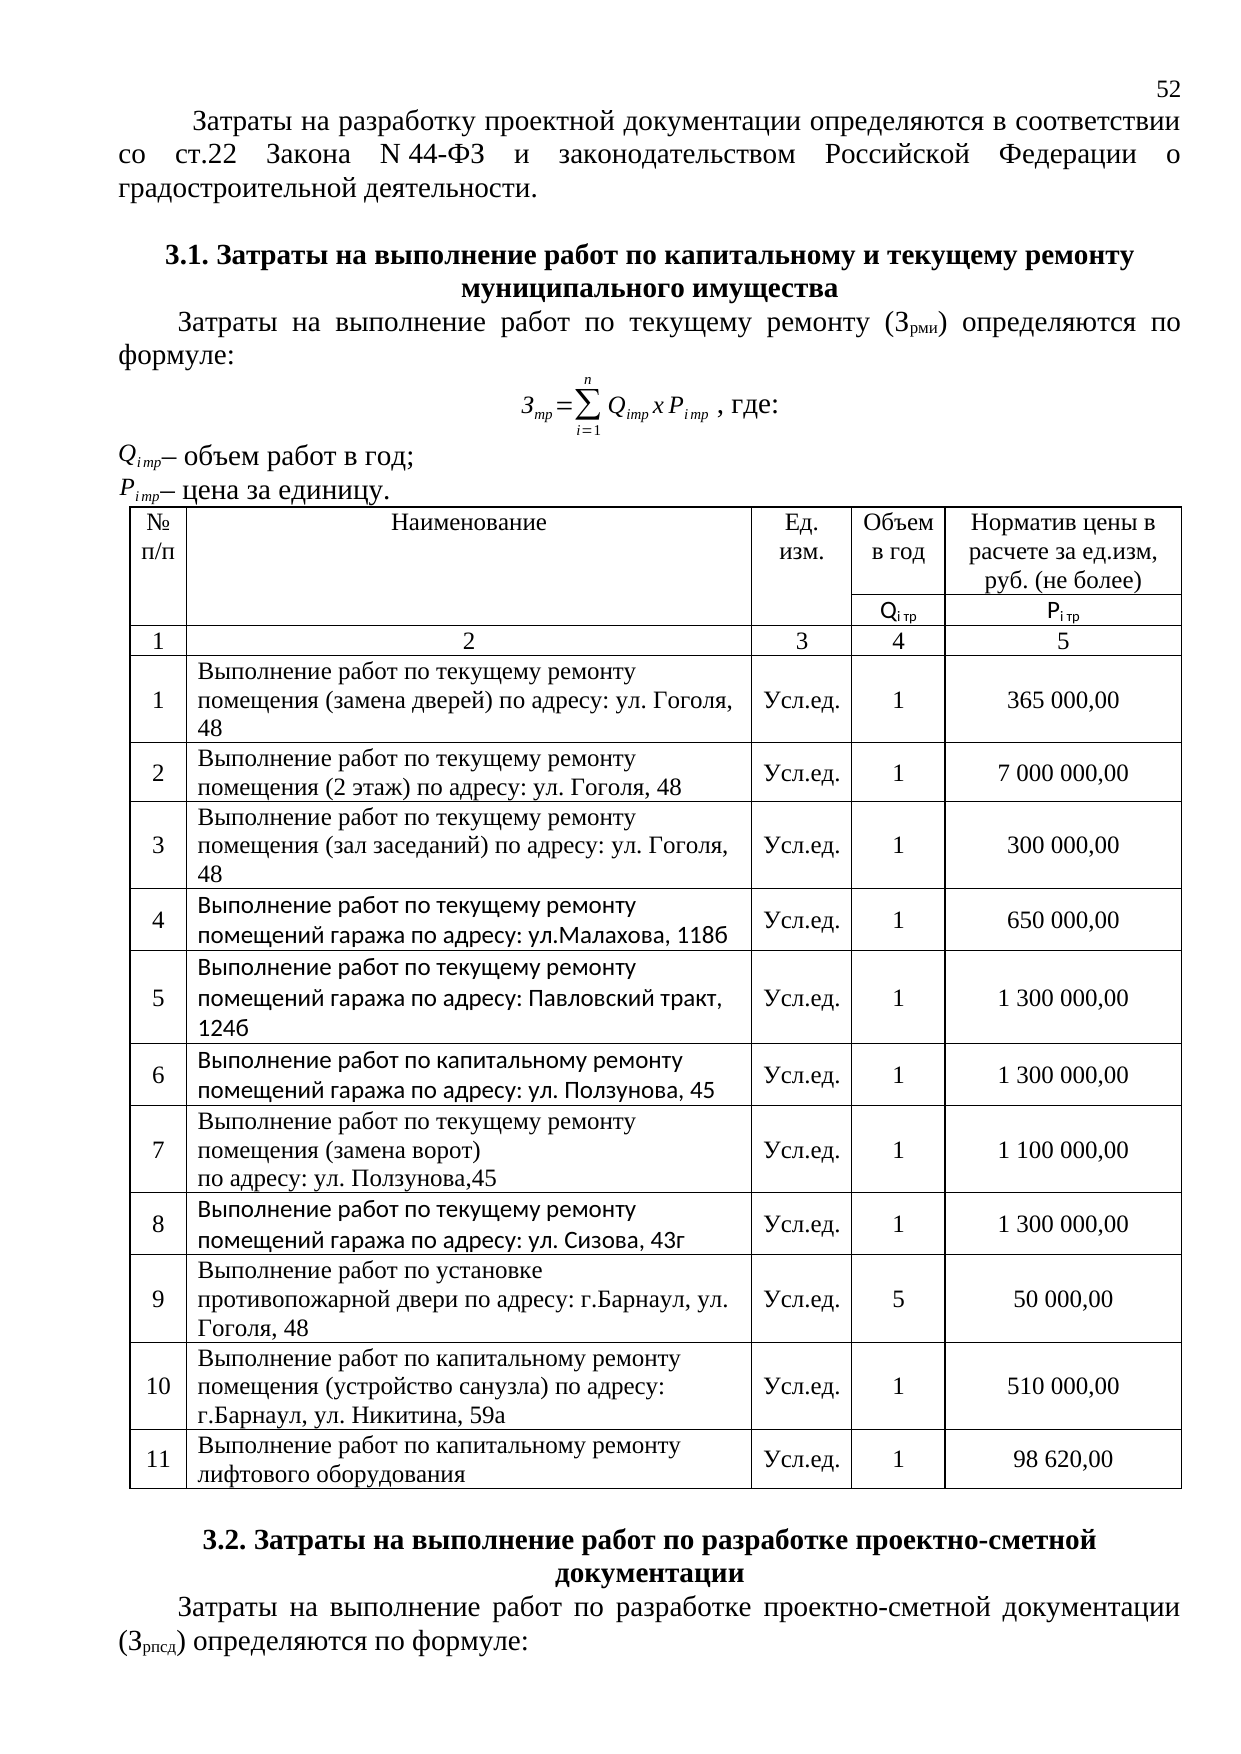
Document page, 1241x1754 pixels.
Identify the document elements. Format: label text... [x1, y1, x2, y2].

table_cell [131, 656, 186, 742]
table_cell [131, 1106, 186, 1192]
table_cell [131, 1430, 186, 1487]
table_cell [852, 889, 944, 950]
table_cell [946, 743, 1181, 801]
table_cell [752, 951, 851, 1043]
text Затраты на выполнение работ по разработке проектно-сметной документации (Зрпсд) определяются по формуле: [118, 1589, 1181, 1656]
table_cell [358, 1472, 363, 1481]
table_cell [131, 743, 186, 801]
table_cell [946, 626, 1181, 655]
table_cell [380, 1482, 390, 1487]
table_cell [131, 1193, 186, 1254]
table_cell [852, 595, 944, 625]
text 3.2. Затраты на выполнение работ по разработке проектно-сметной документации [118, 1522, 1181, 1589]
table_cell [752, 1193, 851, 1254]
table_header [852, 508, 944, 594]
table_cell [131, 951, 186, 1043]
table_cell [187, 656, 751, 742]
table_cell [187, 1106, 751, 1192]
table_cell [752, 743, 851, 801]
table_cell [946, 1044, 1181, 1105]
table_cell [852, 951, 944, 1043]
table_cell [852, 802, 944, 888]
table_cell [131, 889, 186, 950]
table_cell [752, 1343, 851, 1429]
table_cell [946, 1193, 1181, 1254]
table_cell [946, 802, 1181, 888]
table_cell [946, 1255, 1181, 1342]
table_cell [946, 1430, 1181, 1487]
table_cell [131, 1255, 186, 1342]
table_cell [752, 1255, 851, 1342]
text , где: [118, 371, 1181, 438]
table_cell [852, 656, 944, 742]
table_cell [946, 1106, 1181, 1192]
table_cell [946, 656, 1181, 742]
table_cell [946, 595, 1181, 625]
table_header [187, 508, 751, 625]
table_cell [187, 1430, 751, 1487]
text 3.1. Затраты на выполнение работ по капитальному и текущему ремонту муниципального имущества [118, 237, 1181, 304]
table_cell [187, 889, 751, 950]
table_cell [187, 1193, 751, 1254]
text Затраты на разработку проектной документации определяются в соответствии со ст.22 Закона N 44-ФЗ и законодательством Российской Федерации о градостроительной деятельности. [118, 103, 1181, 203]
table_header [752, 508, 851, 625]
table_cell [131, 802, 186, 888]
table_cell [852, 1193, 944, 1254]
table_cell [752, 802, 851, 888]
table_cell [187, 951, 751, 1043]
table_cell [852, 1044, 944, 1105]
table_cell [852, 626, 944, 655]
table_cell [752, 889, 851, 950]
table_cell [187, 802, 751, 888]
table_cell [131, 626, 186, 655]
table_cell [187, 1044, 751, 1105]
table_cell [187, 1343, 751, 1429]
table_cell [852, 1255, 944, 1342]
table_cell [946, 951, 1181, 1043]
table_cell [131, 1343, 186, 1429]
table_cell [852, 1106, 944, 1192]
text – объем работ в год; [118, 438, 1181, 472]
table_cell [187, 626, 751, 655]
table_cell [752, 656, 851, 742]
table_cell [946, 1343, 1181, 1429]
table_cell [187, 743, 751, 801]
text – цена за единицу. [118, 472, 1181, 506]
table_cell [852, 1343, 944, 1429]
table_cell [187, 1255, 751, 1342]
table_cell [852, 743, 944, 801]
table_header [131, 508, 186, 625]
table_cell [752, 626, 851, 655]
text Затраты на выполнение работ по текущему ремонту (Зрми) определяются по формуле: [118, 304, 1181, 371]
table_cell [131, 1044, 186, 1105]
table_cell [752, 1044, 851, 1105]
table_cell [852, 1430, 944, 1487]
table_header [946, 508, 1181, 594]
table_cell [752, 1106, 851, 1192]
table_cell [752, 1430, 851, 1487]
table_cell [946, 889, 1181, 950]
